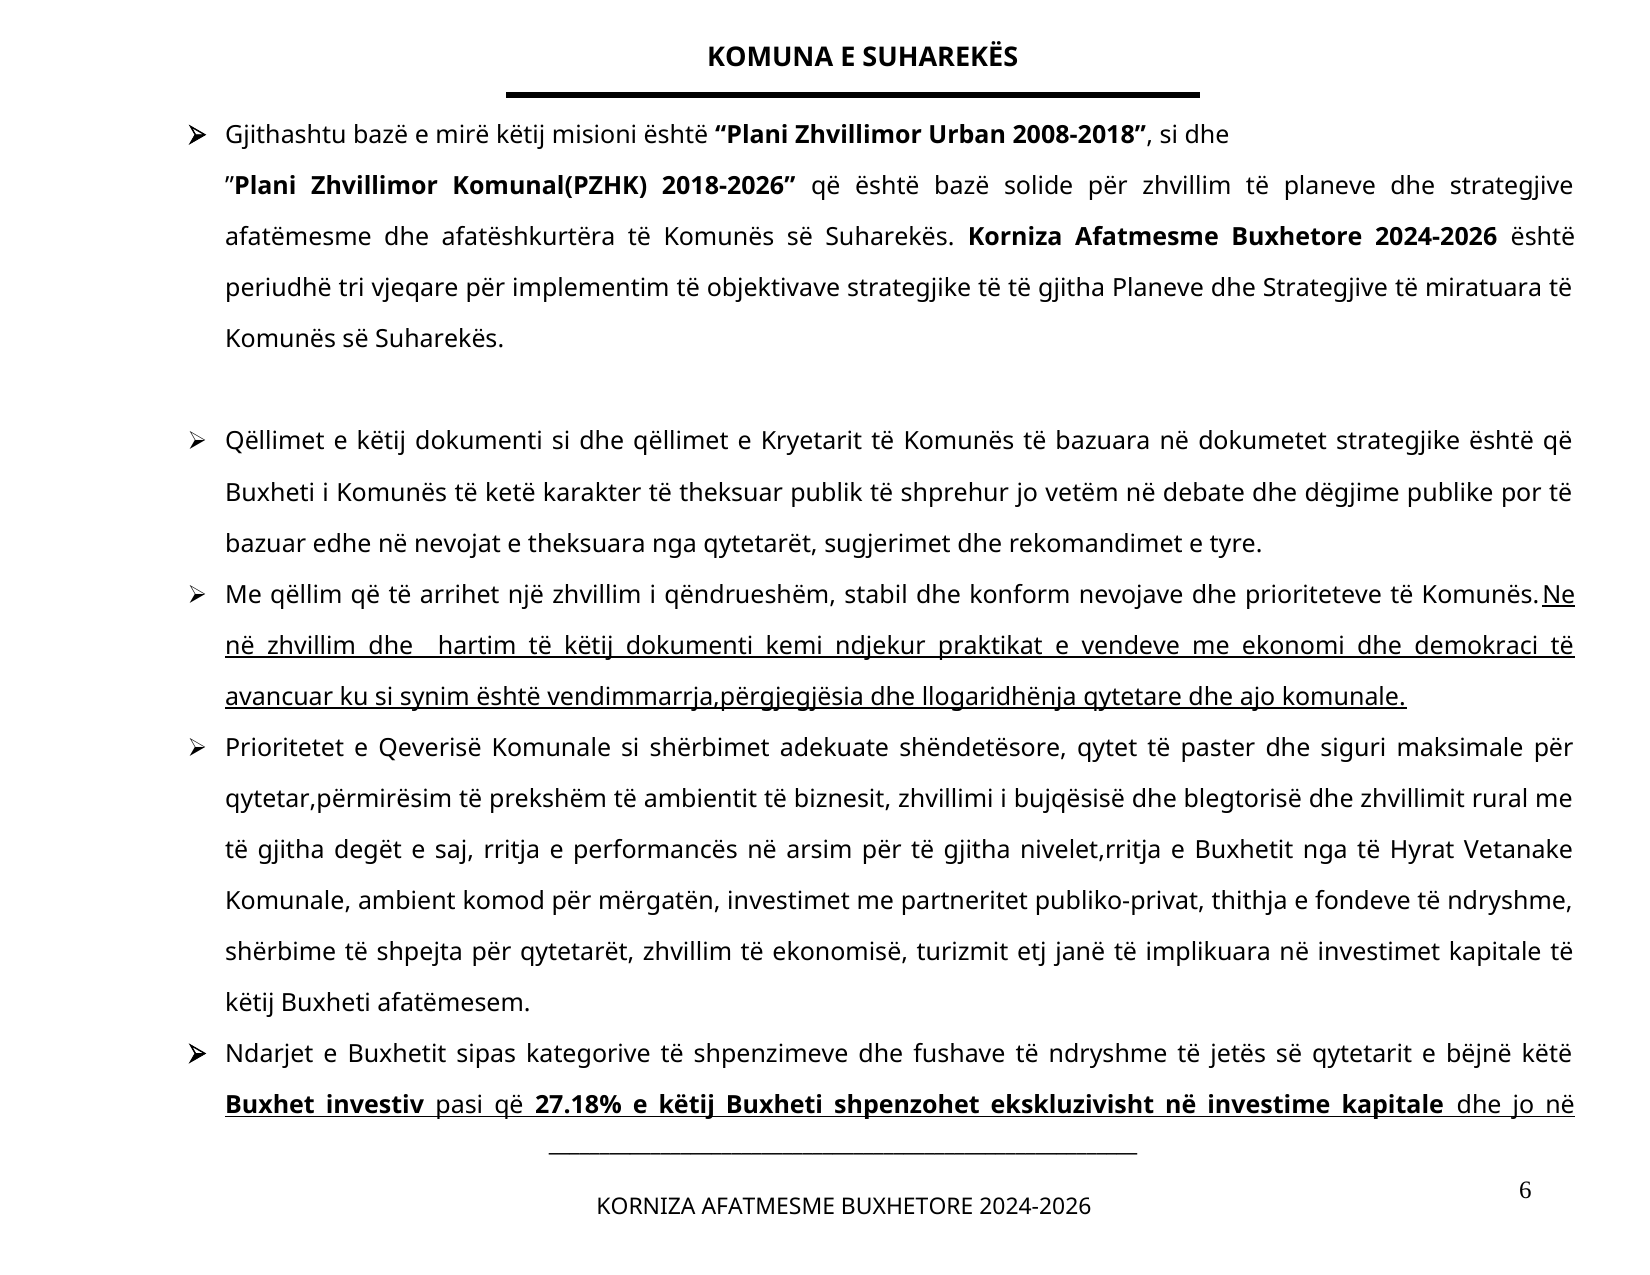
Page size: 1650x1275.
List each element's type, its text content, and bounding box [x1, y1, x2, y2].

list Me qëllim që të arrihet një zhvillim i qëndrueshëm, stabil dhe konform nevojave dhe prioriteteve të Komunës.Ne në zhvillim dhe hartim të këtij dokumenti kemi ndjekur praktikat e vendeve me ekonomi dhe demokraci të avancuar ku si synim është vendimmarrja,përgjegjësia dhe llogaridhënja qytetare dhe ajo komunale. [187, 576, 1575, 712]
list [187, 1036, 1575, 1121]
list Gjithashtu bazë e mirë këtij misioni është “Plani Zhvillimor Urban 2008-2018”, si dhe [187, 117, 1575, 151]
list Prioritetet e Qeverisë Komunale si shërbimet adekuate shëndetësore, qytet të paster dhe siguri maksimale për qytetar,përmirësim të prekshëm të ambientit të biznesit, zhvillimi i bujqësisë dhe blegtorisë dhe zhvillimit rural me të gjitha degët e saj, rritja e performancës në arsim për të gjitha nivelet,rritja e Buxhetit nga të Hyrat Vetanake Komunale, ambient komod për mërgatën, investimet me partneritet publiko-privat, thithja e fondeve të ndryshme, shërbime të shpejta për qytetarët, zhvillim të ekonomisë, turizmit etj janë të implikuara në investimet kapitale të këtij Buxheti afatëmesem. [187, 729, 1575, 1019]
list Qëllimet e këtij dokumenti si dhe qëllimet e Kryetarit të Komunës të bazuara në dokumetet strategjike është që Buxheti i Komunës të ketë karakter të theksuar publik të shprehur jo vetëm në debate dhe dëgjime publike por të bazuar edhe në nevojat e theksuara nga qytetarët, sugjerimet dhe rekomandimet e tyre. [187, 423, 1575, 559]
text ”Plani Zhvillimor Komunal(PZHK) 2018-2026” që është bazë solide për zhvillim të planeve dhe strategjive afatëmesme dhe afatëshkurtëra të Komunës së Suharekës. Korniza Afatmesme Buxhetore 2024-2026 është periudhë tri vjeqare për implementim të objektivave strategjike të të gjitha Planeve dhe Strategjive të miratuara të Komunës së Suharekës. [225, 168, 1575, 355]
